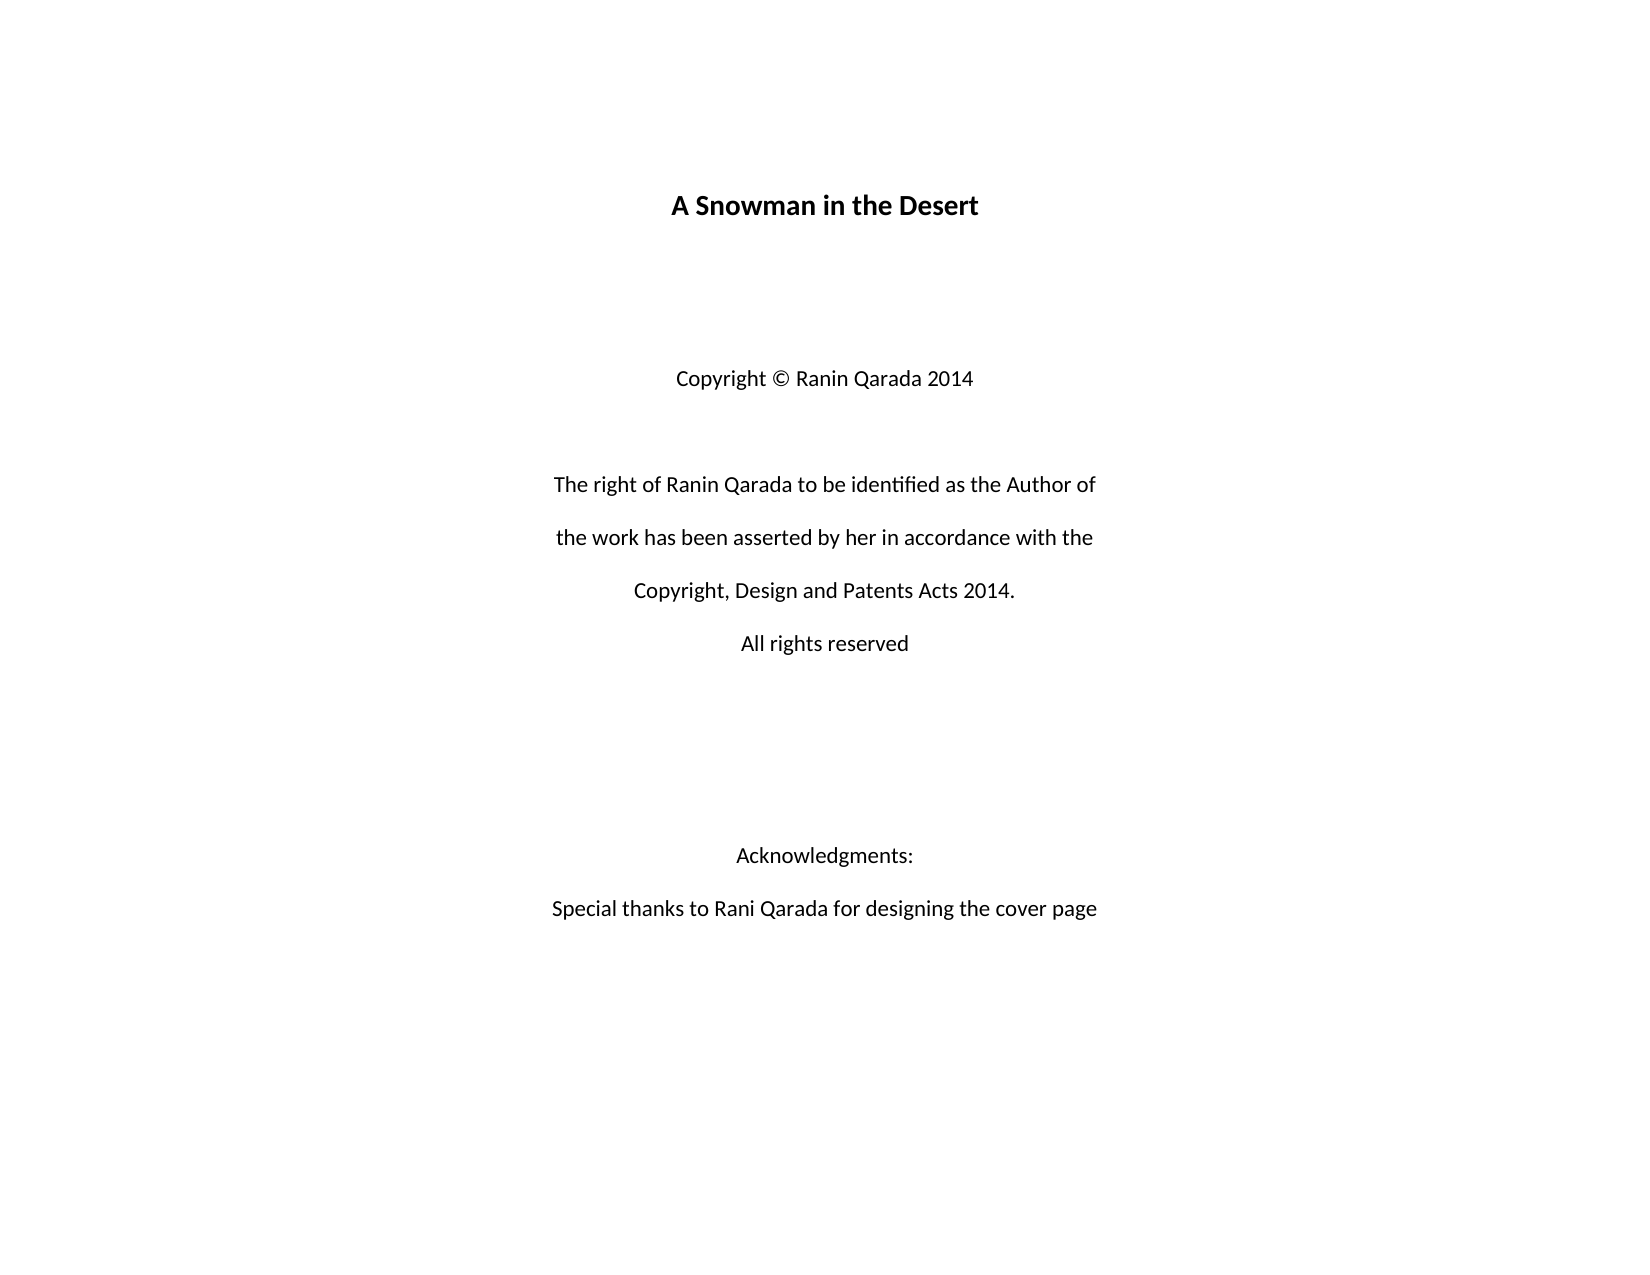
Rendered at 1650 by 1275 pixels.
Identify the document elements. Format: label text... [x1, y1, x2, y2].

text the work has been asserted by her in accordance with the [150, 523, 1500, 551]
text Acknowledgments: [150, 841, 1500, 869]
text The right of Ranin Qarada to be identified as the Author of [150, 470, 1500, 498]
text Special thanks to Rani Qarada for designing the cover page [150, 894, 1500, 922]
text All rights reserved [150, 629, 1500, 657]
text A Snowman in the Desert [150, 187, 1500, 223]
text Copyright © Ranin Qarada 2014 [150, 364, 1500, 392]
text Copyright, Design and Patents Acts 2014. [150, 576, 1500, 604]
